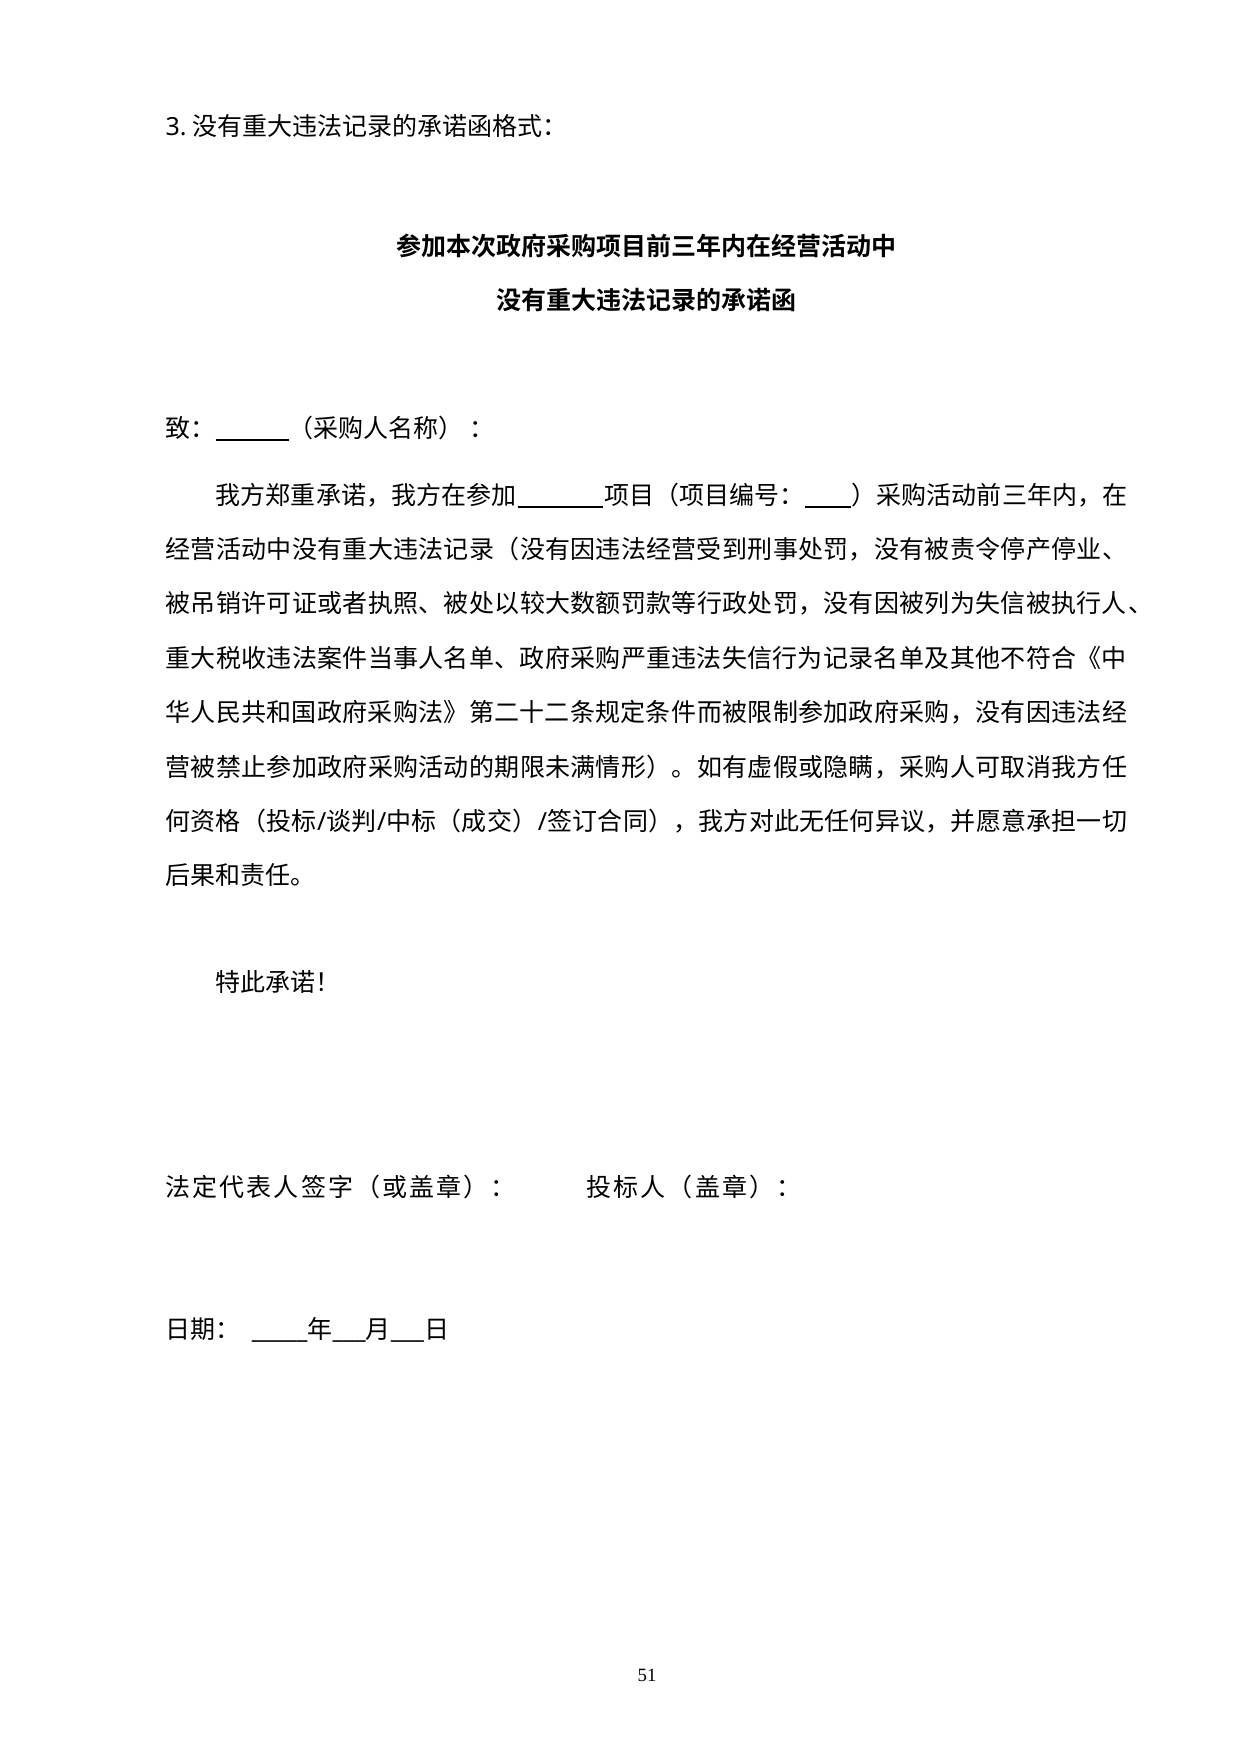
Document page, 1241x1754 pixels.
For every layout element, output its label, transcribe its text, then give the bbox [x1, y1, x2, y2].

text 3. 没有重大违法记录的承诺函格式： [165, 106, 1128, 143]
text 特此承诺！ [165, 962, 1128, 998]
text 参加本次政府采购项目前三年内在经营活动中 [165, 212, 1128, 266]
text 我方郑重承诺，我方在参加 项目（项目编号： ）采购活动前三年内，在经营活动中没有重大违法记录（没有因违法经营受到刑事处罚，没有被责令停产停业、被吊销许可证或者执照、被处以较大数额罚款等行政处罚，没有因被列为失信被执行人、重大税收违法案件当事人名单、政府采购严重违法失信行为记录名单及其他不符合《中华人民共和国政府采购法》第二十二条规定条件而被限制参加政府采购，没有因违法经营被禁止参加政府采购活动的期限未满情形）。如有虚假或隐瞒，采购人可取消我方任何资格（投标/谈判/中标（成交）/签订合同），我方对此无任何异议，并愿意承担一切后果和责任。 [165, 475, 1128, 892]
text 日期： _____年___月___日 [165, 1310, 1128, 1346]
text 法定代表人签字（或盖章）： 投标人（盖章）： [165, 1168, 1128, 1204]
text 没有重大违法记录的承诺函 [165, 266, 1128, 320]
text 致： （采购人名称） ： [165, 408, 1128, 444]
